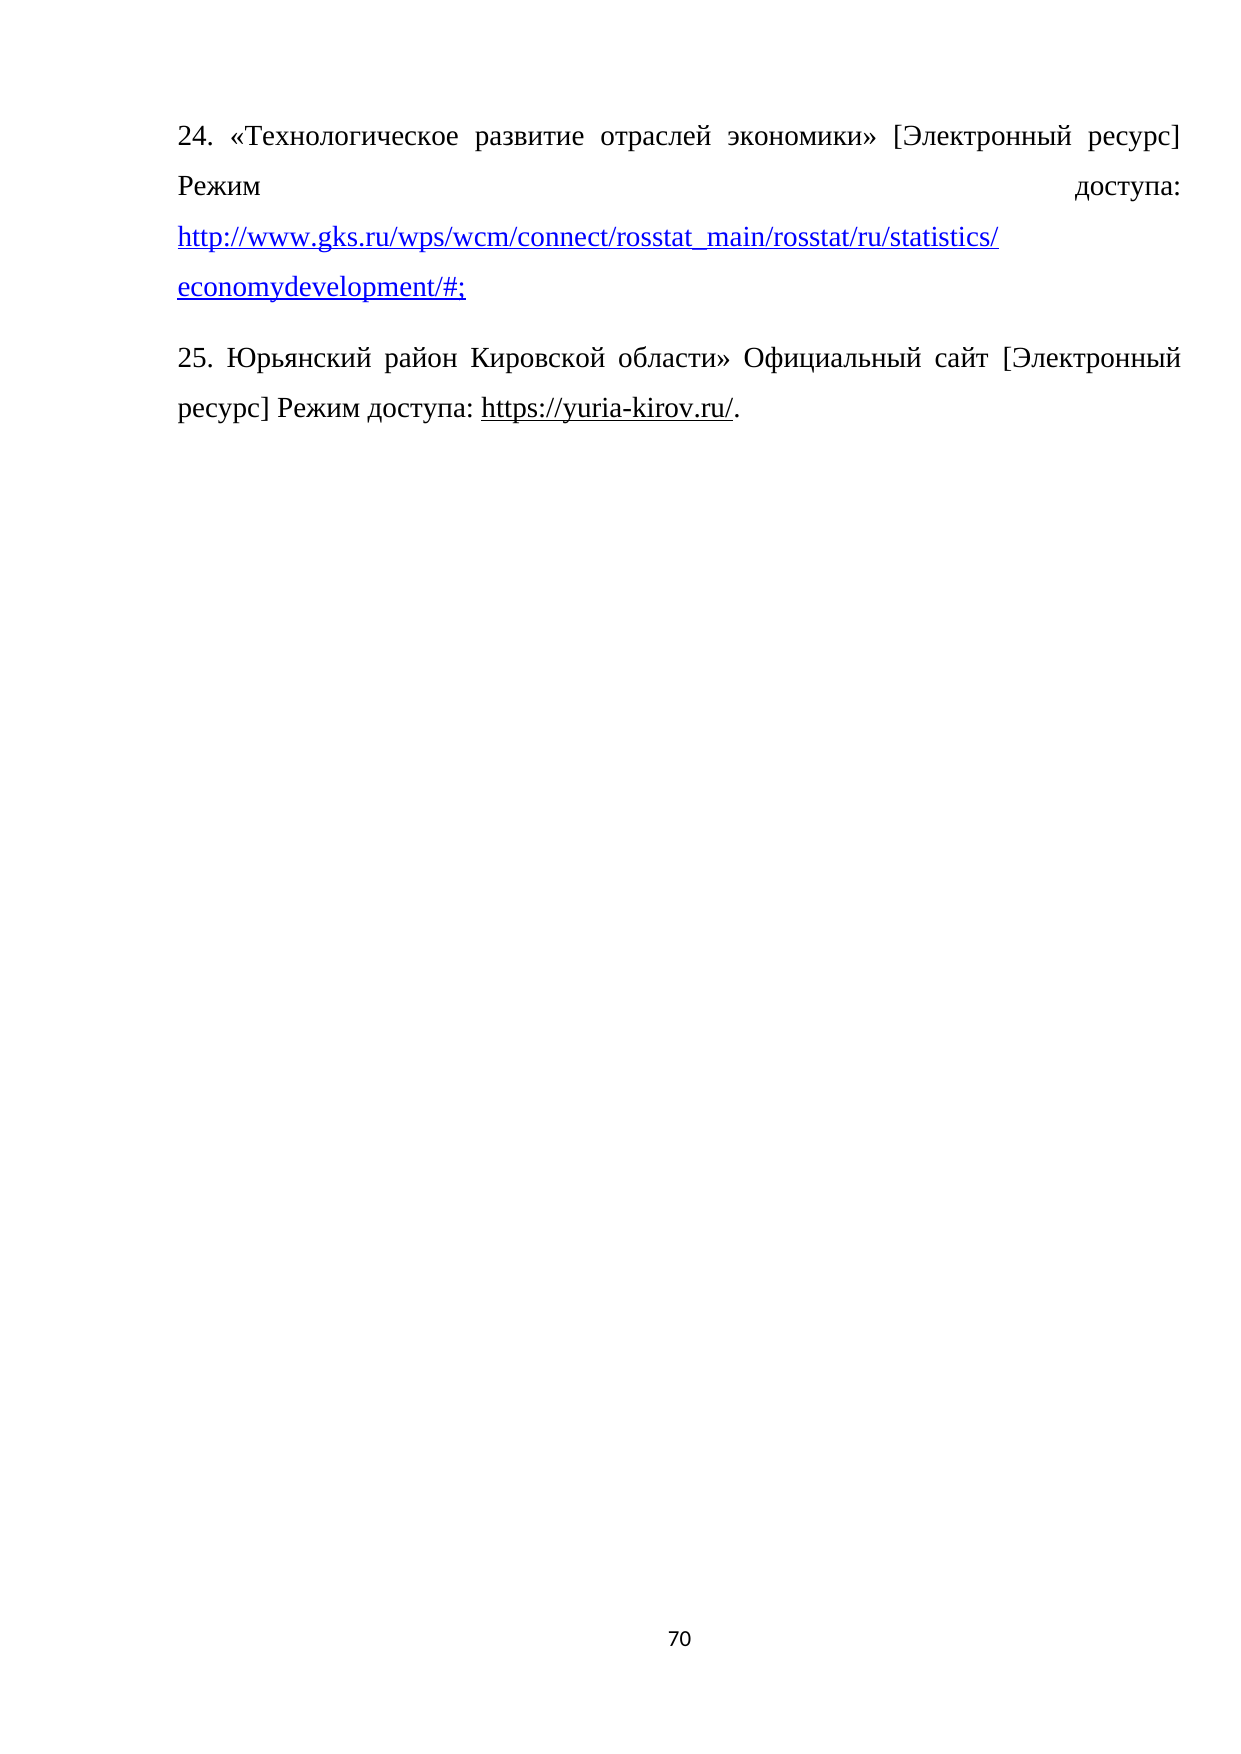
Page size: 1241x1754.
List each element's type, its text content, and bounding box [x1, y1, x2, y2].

text 25. Юрьянский район Кировской области» Официальный сайт [Электронный ресурс] Режим доступа: https://yuria-kirov.ru/. [177, 340, 1181, 424]
text 24. «Технологическое развитие отраслей экономики» [Электронный ресурс] Режим доступа: http://www.gks.ru/wps/wcm/connect/rosstat_main/rosstat/ru/statistics/economydevelopment/#; [177, 118, 1181, 303]
